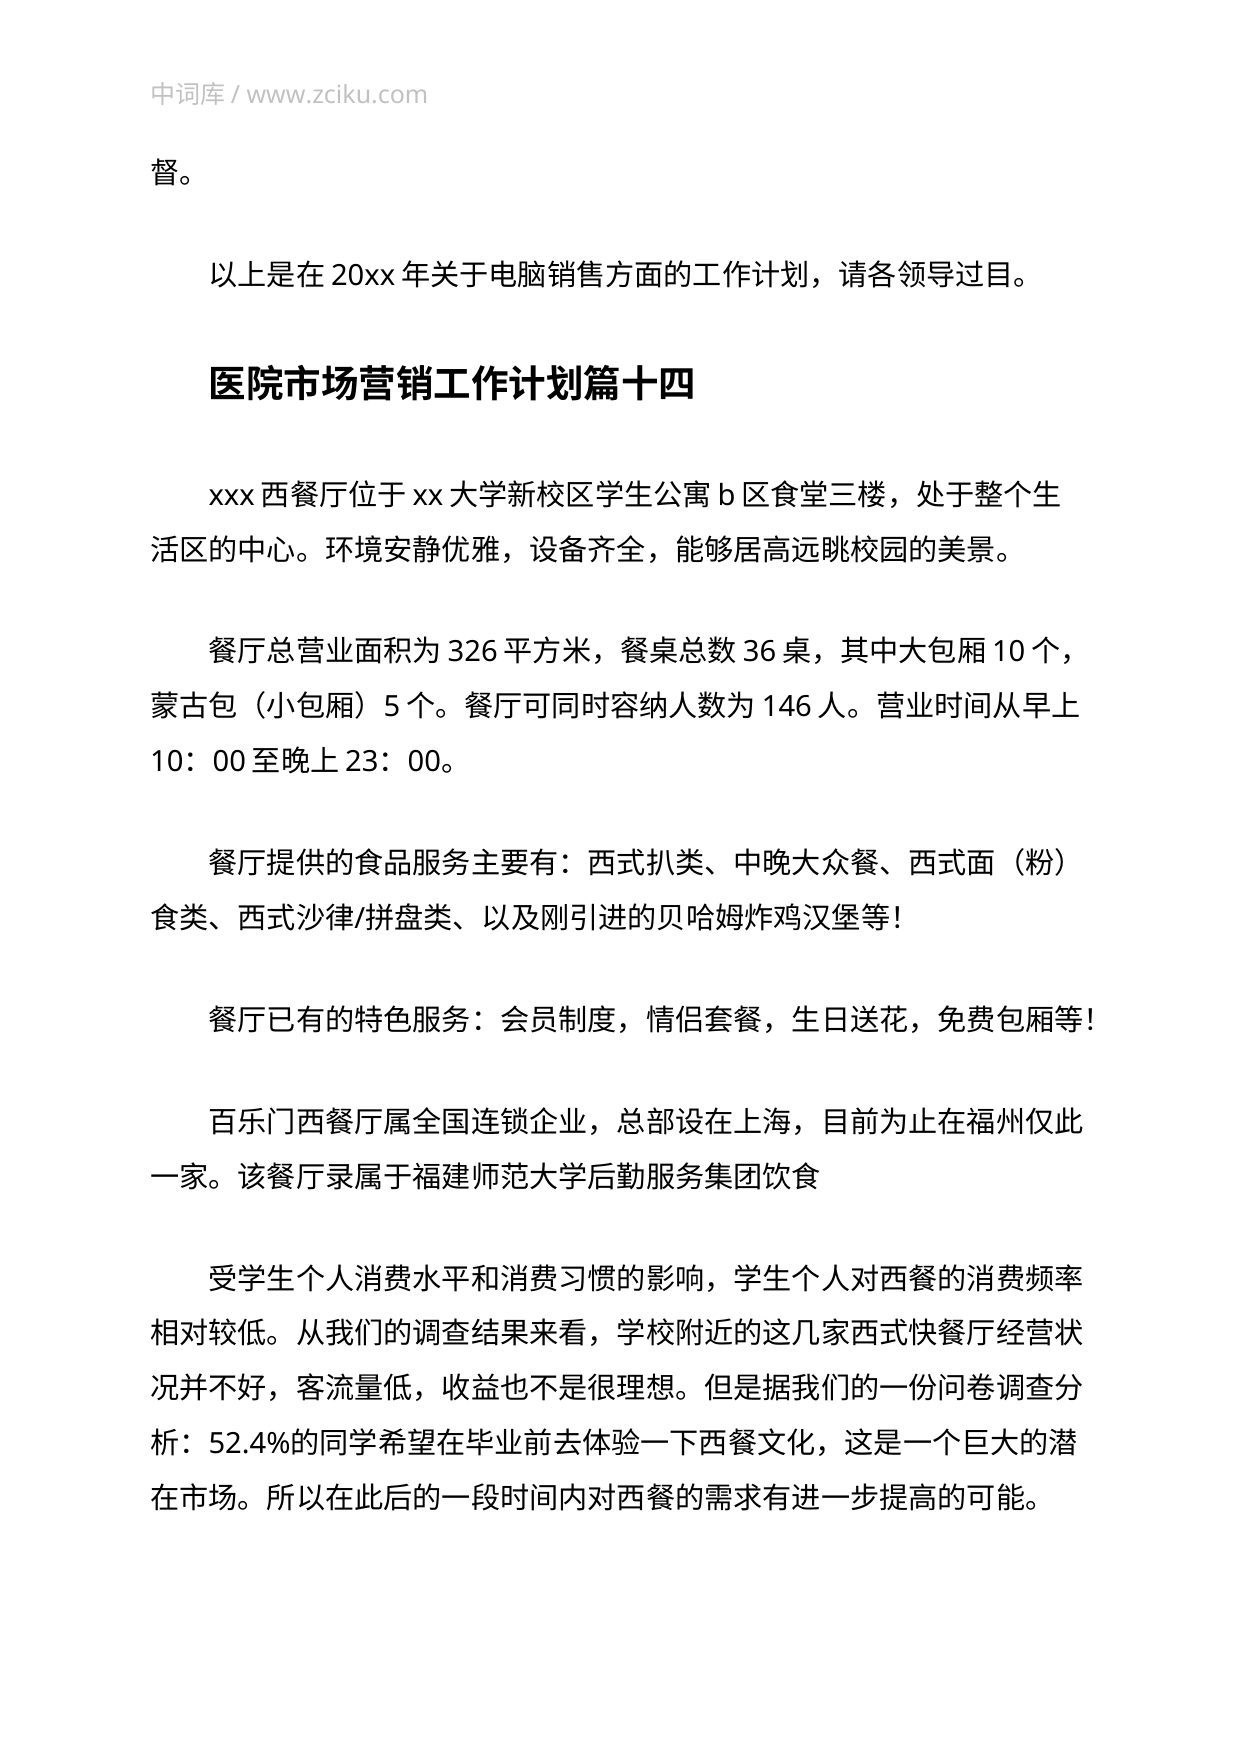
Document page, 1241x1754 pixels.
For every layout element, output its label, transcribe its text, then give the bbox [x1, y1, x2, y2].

text 餐厅已有的特色服务：会员制度，情侣套餐，生日送花，免费包厢等！ [150, 997, 1090, 1039]
text xxx西餐厅位于xx大学新校区学生公寓b区食堂三楼，处于整个生活区的中心。环境安静优雅，设备齐全，能够居高远眺校园的美景。 [150, 471, 1090, 568]
text 餐厅提供的食品服务主要有：西式扒类、中晚大众餐、西式面（粉）食类、西式沙律/拼盘类、以及刚引进的贝哈姆炸鸡汉堡等！ [150, 840, 1090, 937]
text 百乐门西餐厅属全国连锁企业，总部设在上海，目前为止在福州仅此一家。该餐厅录属于福建师范大学后勤服务集团饮食 [150, 1098, 1090, 1196]
text 医院市场营销工作计划篇十四 [150, 354, 1090, 408]
text 以上是在20xx年关于电脑销售方面的工作计划，请各领导过目。 [150, 252, 1090, 294]
text 餐厅总营业面积为326平方米，餐桌总数36桌，其中大包厢10个，蒙古包（小包厢）5个。餐厅可同时容纳人数为146人。营业时间从早上10：00至晚上23：00。 [150, 628, 1090, 780]
text 受学生个人消费水平和消费习惯的影响，学生个人对西餐的消费频率相对较低。从我们的调查结果来看，学校附近的这几家西式快餐厅经营状况并不好，客流量低，收益也不是很理想。但是据我们的一份问卷调查分析：52.4%的同学希望在毕业前去体验一下西餐文化，这是一个巨大的潜在市场。所以在此后的一段时间内对西餐的需求有进一步提高的可能。 [150, 1255, 1090, 1517]
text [150, 150, 1090, 192]
